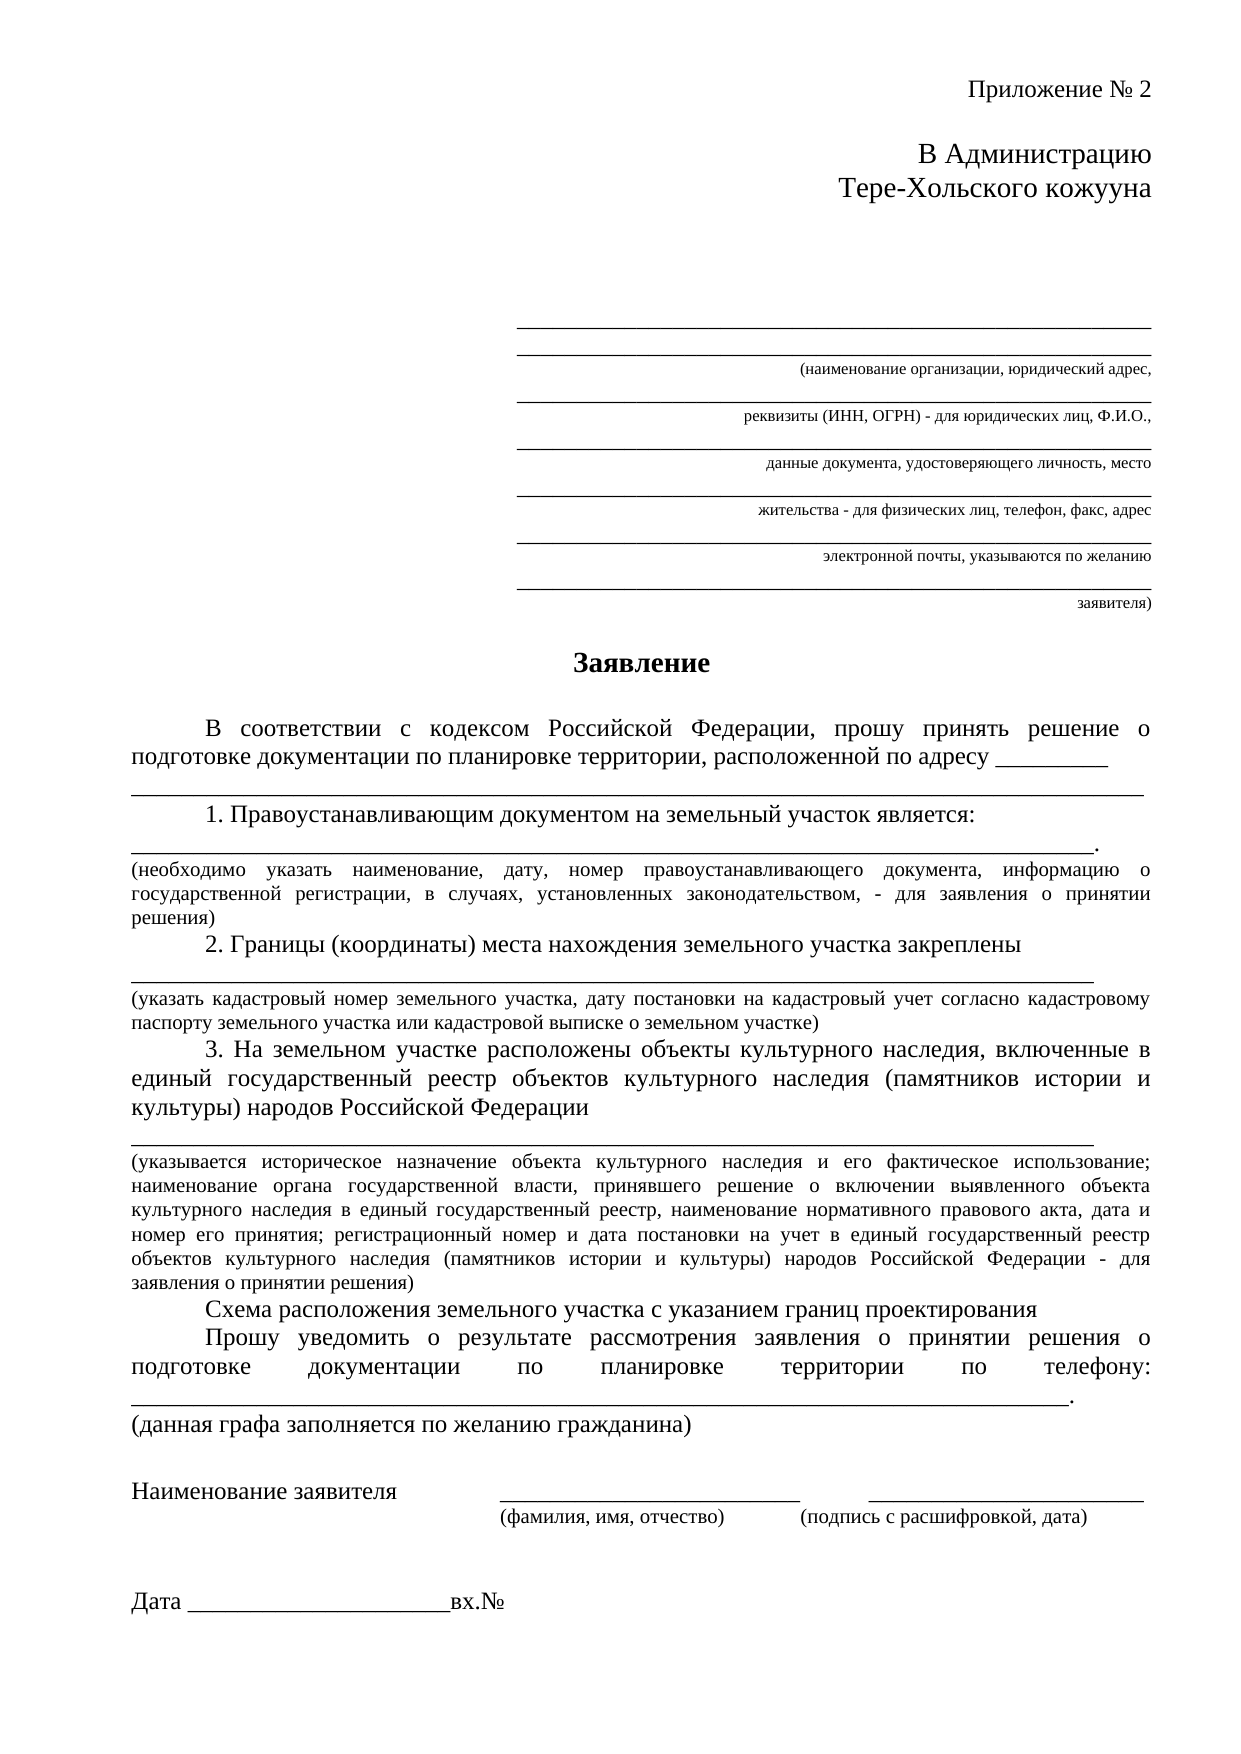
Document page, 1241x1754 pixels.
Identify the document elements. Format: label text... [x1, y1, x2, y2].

text _____________________________________________________ [131, 378, 1152, 406]
text _____________________________________________________ [131, 425, 1152, 453]
text (наименование организации, юридический адрес, [131, 359, 1152, 378]
text _____________________________________________________________________________ [131, 957, 1152, 986]
title (фамилия, имя, отчество) (подпись с расшифровкой, дата) [500, 1504, 1152, 1528]
text жительства - для физических лиц, телефон, факс, адрес [131, 499, 1152, 518]
text 1. Правоустанавливающим документом на земельный участок является: [131, 799, 1152, 828]
text В соответствии с кодексом Российской Федерации, прошу принять решение о подготовке документации по планировке территории, расположенной по адресу _________ [131, 713, 1152, 770]
title Наименование заявителя ________________________ ______________________ [131, 1476, 1152, 1504]
text Схема расположения земельного участка с указанием границ проектирования [131, 1294, 1152, 1322]
text _____________________________________________________ [131, 304, 1152, 331]
text данные документа, удостоверяющего личность, место [131, 453, 1152, 472]
title (данная графа заполняется по желанию гражданина) [131, 1409, 1152, 1437]
text (указать кадастровый номер земельного участка, дату постановки на кадастровый учет согласно кадастровому паспорту земельного участка или кадастровой выписке о земельном участке) [131, 986, 1152, 1034]
text _____________________________________________________ [131, 472, 1152, 499]
title Заявление [131, 646, 1152, 679]
text заявителя) [131, 593, 1152, 612]
title Тере-Хольского кожууна [131, 170, 1152, 203]
text _____________________________________________________ [131, 518, 1152, 546]
text 2. Границы (координаты) места нахождения земельного участка закреплены [131, 929, 1152, 957]
text _____________________________________________________________________________. [131, 828, 1152, 856]
text _____________________________________________________ [131, 565, 1152, 593]
text Прошу уведомить о результате рассмотрения заявления о принятии решения о подготовке документации по планировке территории по телефону: ___________________________________________________________________________. [131, 1322, 1152, 1409]
text (необходимо указать наименование, дату, номер правоустанавливающего документа, информацию о государственной регистрации, в случаях, установленных законодательством, - для заявления о принятии решения) [131, 856, 1152, 929]
title В Администрацию [131, 136, 1152, 170]
text _____________________________________________________________________________ [131, 1121, 1152, 1149]
text (указывается историческое назначение объекта культурного наследия и его фактическое использование; наименование органа государственной власти, принявшего решение о включении выявленного объекта культурного наследия в единый государственный реестр, наименование нормативного правового акта, дата и номер его принятия; регистрационный номер и дата постановки на учет в единый государственный реестр объектов культурного наследия (памятников истории и культуры) народов Российской Федерации - для заявления о принятии решения) [131, 1149, 1152, 1294]
text электронной почты, указываются по желанию [131, 546, 1152, 565]
title Дата _____________________вх.№ [131, 1586, 1152, 1615]
text _____________________________________________________ [131, 331, 1152, 359]
text реквизиты (ИНН, ОГРН) - для юридических лиц, Ф.И.О., [131, 406, 1152, 425]
text _________________________________________________________________________________ [131, 770, 1152, 799]
title Приложение № 2 [131, 74, 1152, 103]
text 3. На земельном участке расположены объекты культурного наследия, включенные в единый государственный реестр объектов культурного наследия (памятников истории и культуры) народов Российской Федерации [131, 1034, 1152, 1121]
